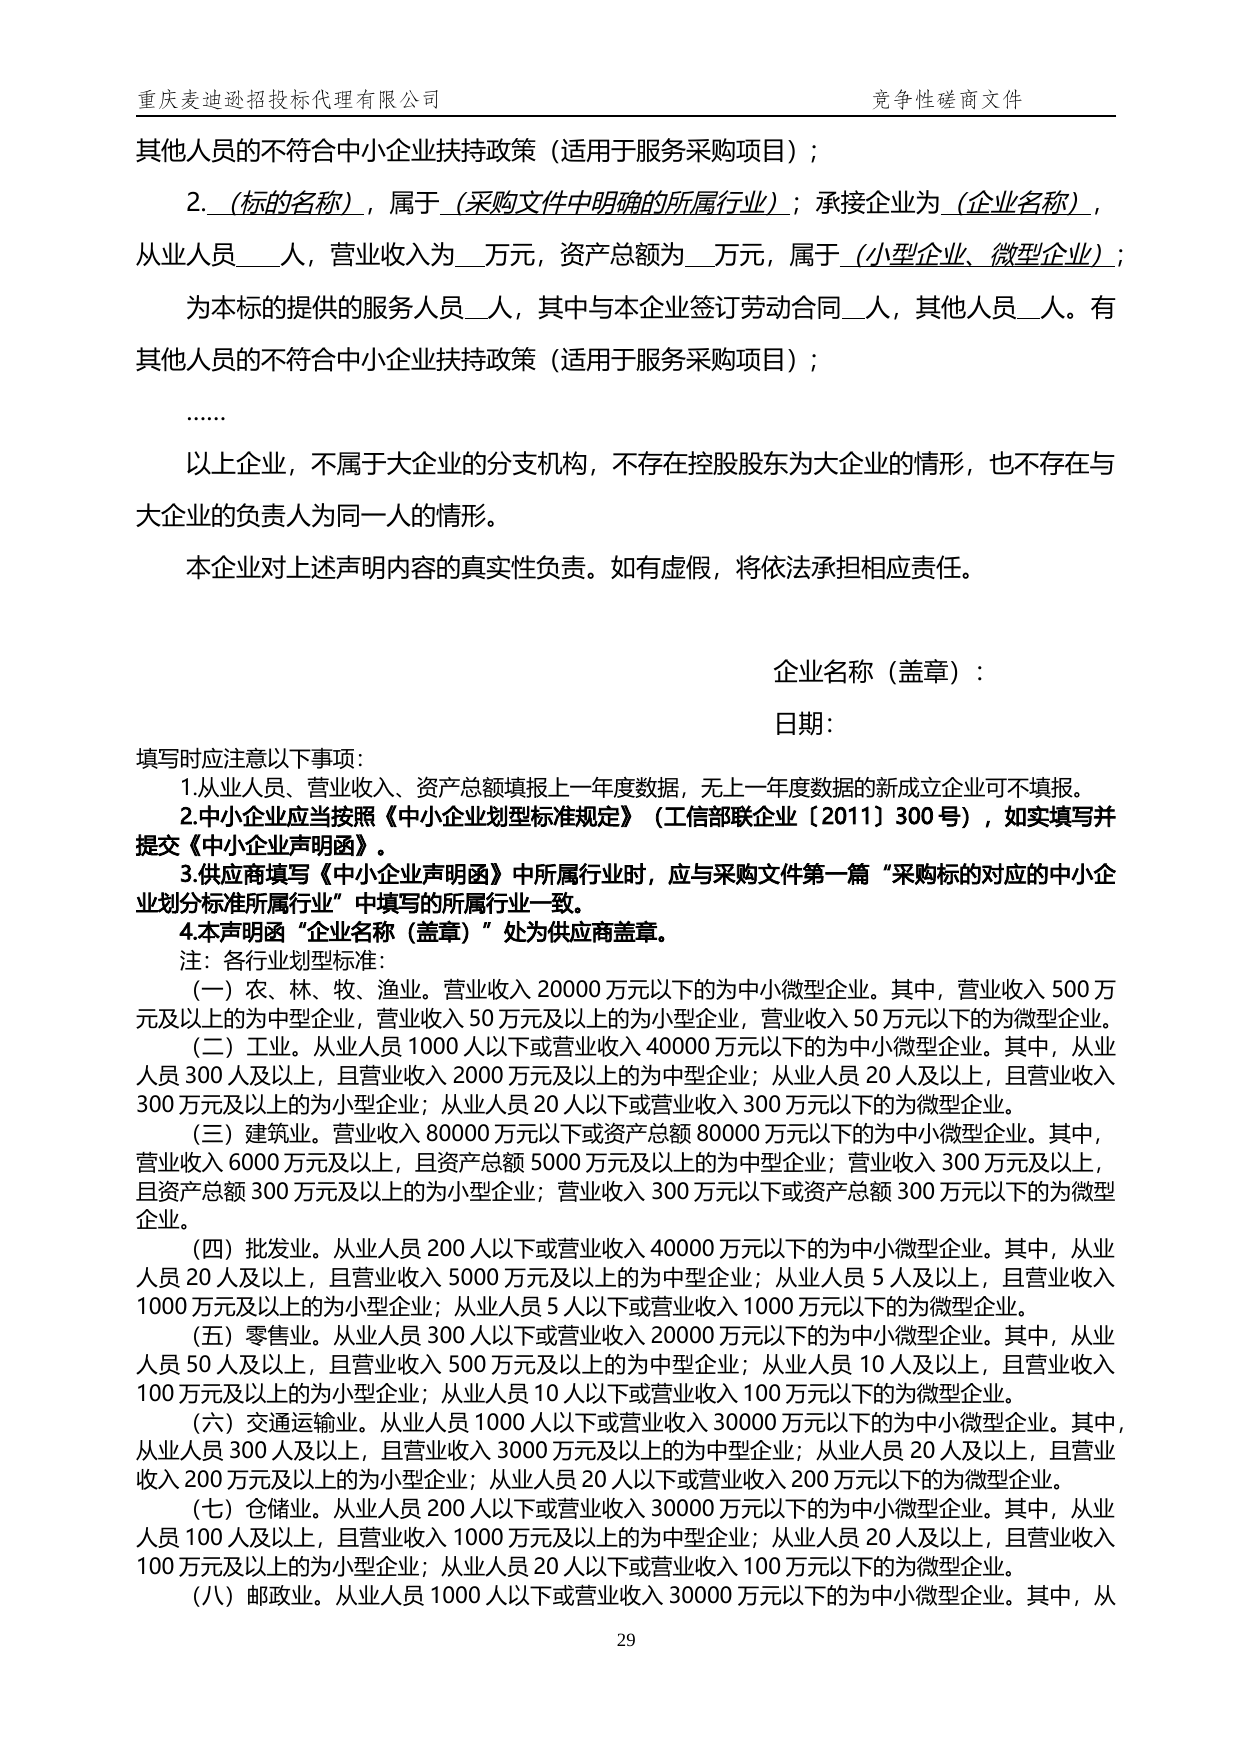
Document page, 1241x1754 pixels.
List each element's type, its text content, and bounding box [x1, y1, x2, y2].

text 企业名称（盖章）： [136, 639, 1116, 691]
text 填写时应注意以下事项： [136, 743, 1116, 772]
text 2.中小企业应当按照《中小企业划型标准规定》（工信部联企业〔2011〕300号），如实填写并提交《中小企业声明函》。 [136, 801, 1116, 858]
text （一）农、林、牧、渔业。营业收入20000万元以下的为中小微型企业。其中，营业收入500万元及以上的为中型企业，营业收入50万元及以上的为小型企业，营业收入50万元以下的为微型企业。 [136, 974, 1116, 1032]
text 日期： [136, 691, 1034, 743]
text 本企业对上述声明内容的真实性负责。如有虚假，将依法承担相应责任。 [136, 535, 1116, 587]
text （三）建筑业。营业收入80000万元以下或资产总额80000万元以下的为中小微型企业。其中，营业收入6000万元及以上，且资产总额5000万元及以上的为中型企业；营业收入300万元及以上，且资产总额300万元及以上的为小型企业；营业收入300万元以下或资产总额300万元以下的为微型企业。 [136, 1118, 1116, 1234]
text 2. （标的名称），属于（采购文件中明确的所属行业）；承接企业为（企业名称），从业人员 人，营业收入为 万元，资产总额为 万元，属于（小型企业、微型企业）； [136, 170, 1116, 274]
text （四）批发业。从业人员200人以下或营业收入40000万元以下的为中小微型企业。其中，从业人员20人及以上，且营业收入5000万元及以上的为中型企业；从业人员5人及以上，且营业收入1000万元及以上的为小型企业；从业人员5人以下或营业收入1000万元以下的为微型企业。 [136, 1234, 1116, 1320]
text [136, 274, 1116, 378]
text （六）交通运输业。从业人员1000人以下或营业收入30000万元以下的为中小微型企业。其中，从业人员300人及以上，且营业收入3000万元及以上的为中型企业；从业人员20人及以上，且营业收入200万元及以上的为小型企业；从业人员20人以下或营业收入200万元以下的为微型企业。 [136, 1407, 1116, 1493]
text 以上企业，不属于大企业的分支机构，不存在控股股东为大企业的情形，也不存在与大企业的负责人为同一人的情形。 [136, 431, 1116, 535]
text 3.供应商填写《中小企业声明函》中所属行业时，应与采购文件第一篇“采购标的对应的中小企业划分标准所属行业”中填写的所属行业一致。 [136, 858, 1116, 916]
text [136, 118, 1116, 170]
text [136, 1580, 1116, 1609]
text （五）零售业。从业人员300人以下或营业收入20000万元以下的为中小微型企业。其中，从业人员50人及以上，且营业收入500万元及以上的为中型企业；从业人员10人及以上，且营业收入100万元及以上的为小型企业；从业人员10人以下或营业收入100万元以下的为微型企业。 [136, 1320, 1116, 1407]
text （七）仓储业。从业人员200人以下或营业收入30000万元以下的为中小微型企业。其中，从业人员100人及以上，且营业收入1000万元及以上的为中型企业；从业人员20人及以上，且营业收入100万元及以上的为小型企业；从业人员20人以下或营业收入100万元以下的为微型企业。 [136, 1493, 1116, 1580]
text 4.本声明函“企业名称（盖章）”处为供应商盖章。 [136, 916, 1116, 945]
text …… [136, 378, 1116, 431]
text 1.从业人员、营业收入、资产总额填报上一年度数据，无上一年度数据的新成立企业可不填报。 [136, 772, 1116, 801]
text （二）工业。从业人员1000人以下或营业收入40000万元以下的为中小微型企业。其中，从业人员300人及以上，且营业收入2000万元及以上的为中型企业；从业人员20人及以上，且营业收入300万元及以上的为小型企业；从业人员20人以下或营业收入300万元以下的为微型企业。 [136, 1032, 1116, 1118]
text 注：各行业划型标准： [136, 945, 1116, 974]
